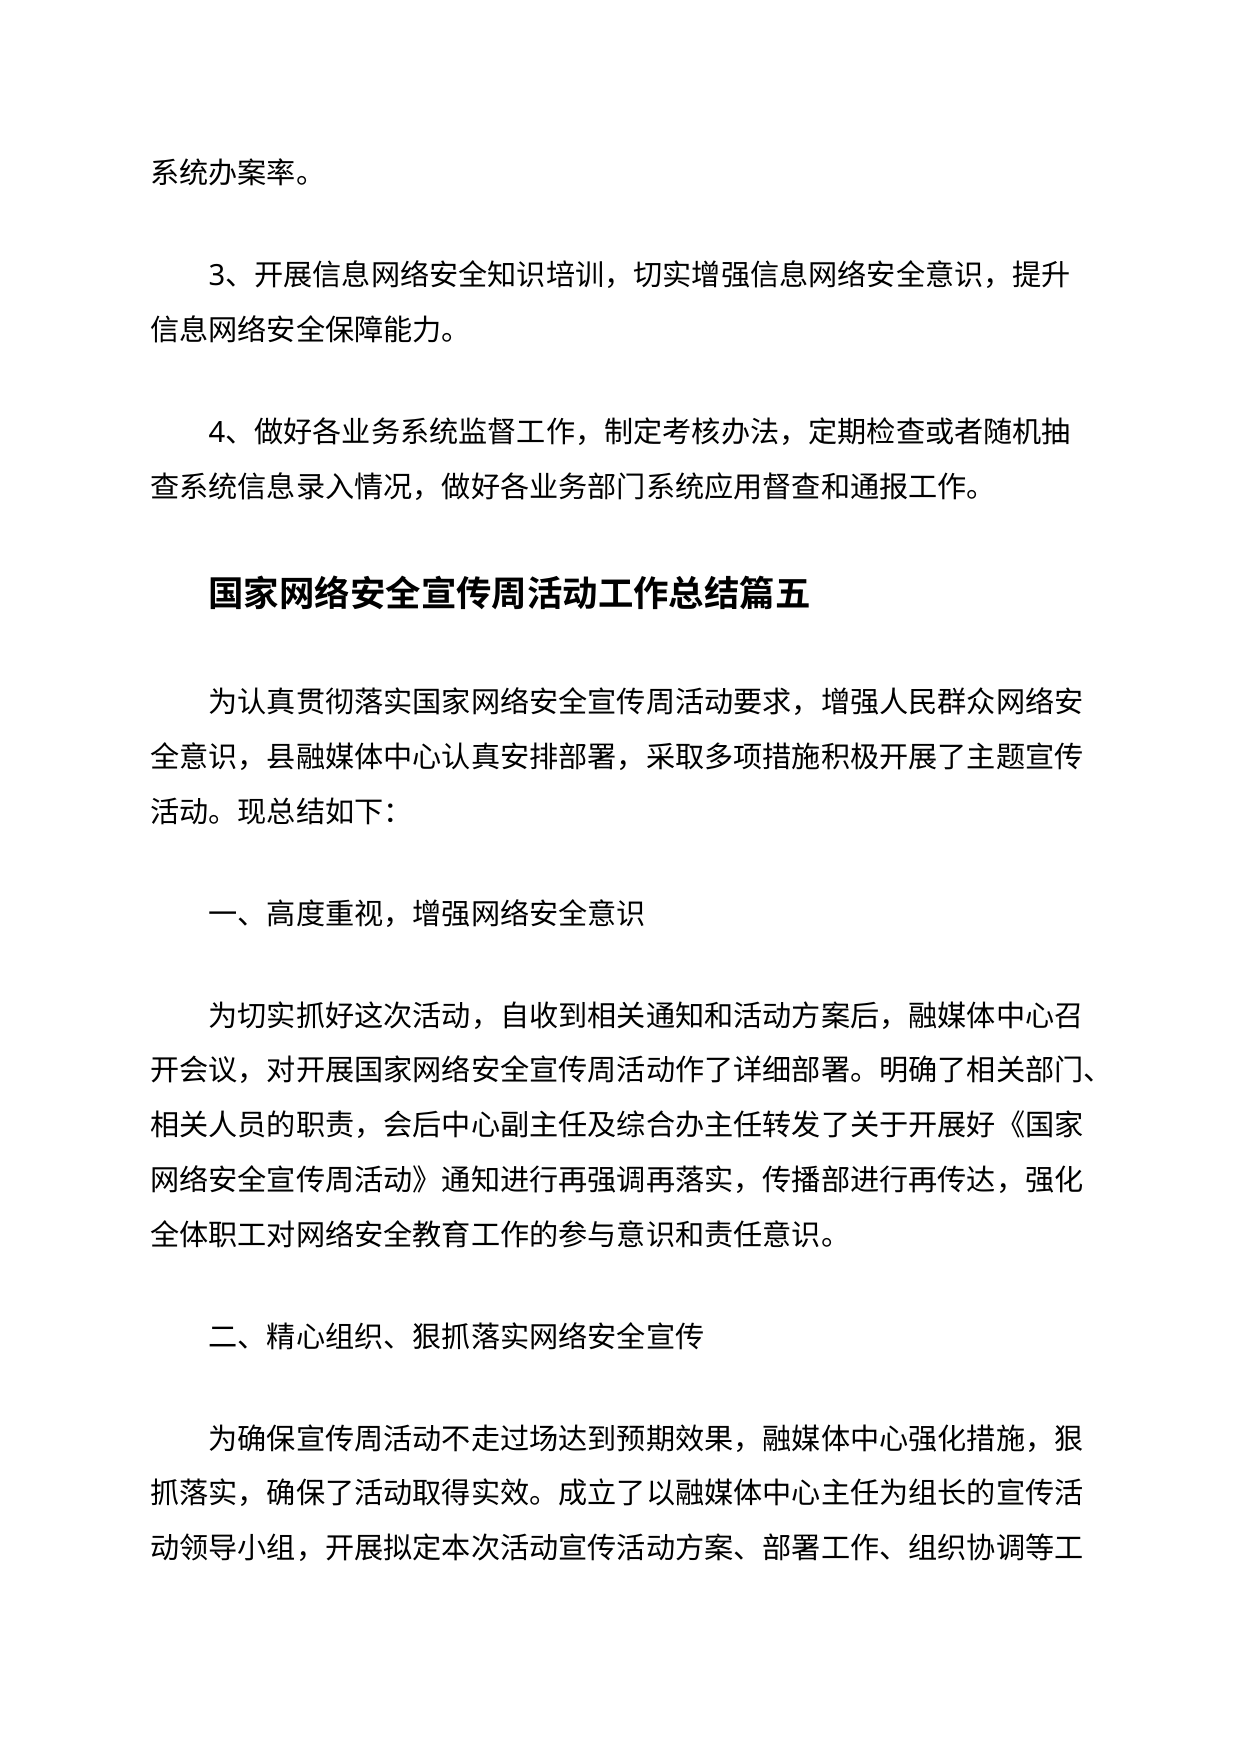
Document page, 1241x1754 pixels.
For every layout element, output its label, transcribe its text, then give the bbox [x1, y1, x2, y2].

text 4、做好各业务系统监督工作，制定考核办法，定期检查或者随机抽查系统信息录入情况，做好各业务部门系统应用督查和通报工作。 [150, 408, 1090, 506]
text 为切实抓好这次活动，自收到相关通知和活动方案后，融媒体中心召开会议，对开展国家网络安全宣传周活动作了详细部署。明确了相关部门、相关人员的职责，会后中心副主任及综合办主任转发了关于开展好《国家网络安全宣传周活动》通知进行再强调再落实，传播部进行再传达，强化全体职工对网络安全教育工作的参与意识和责任意识。 [150, 992, 1090, 1254]
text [150, 1415, 1090, 1567]
text 3、开展信息网络安全知识培训，切实增强信息网络安全意识，提升信息网络安全保障能力。 [150, 252, 1090, 349]
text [150, 150, 1090, 192]
text 一、高度重视，增强网络安全意识 [150, 890, 1090, 933]
text 国家网络安全宣传周活动工作总结篇五 [150, 565, 1090, 617]
text 为认真贯彻落实国家网络安全宣传周活动要求，增强人民群众网络安全意识，县融媒体中心认真安排部署，采取多项措施积极开展了主题宣传活动。现总结如下： [150, 679, 1090, 831]
text 二、精心组织、狠抓落实网络安全宣传 [150, 1313, 1090, 1356]
